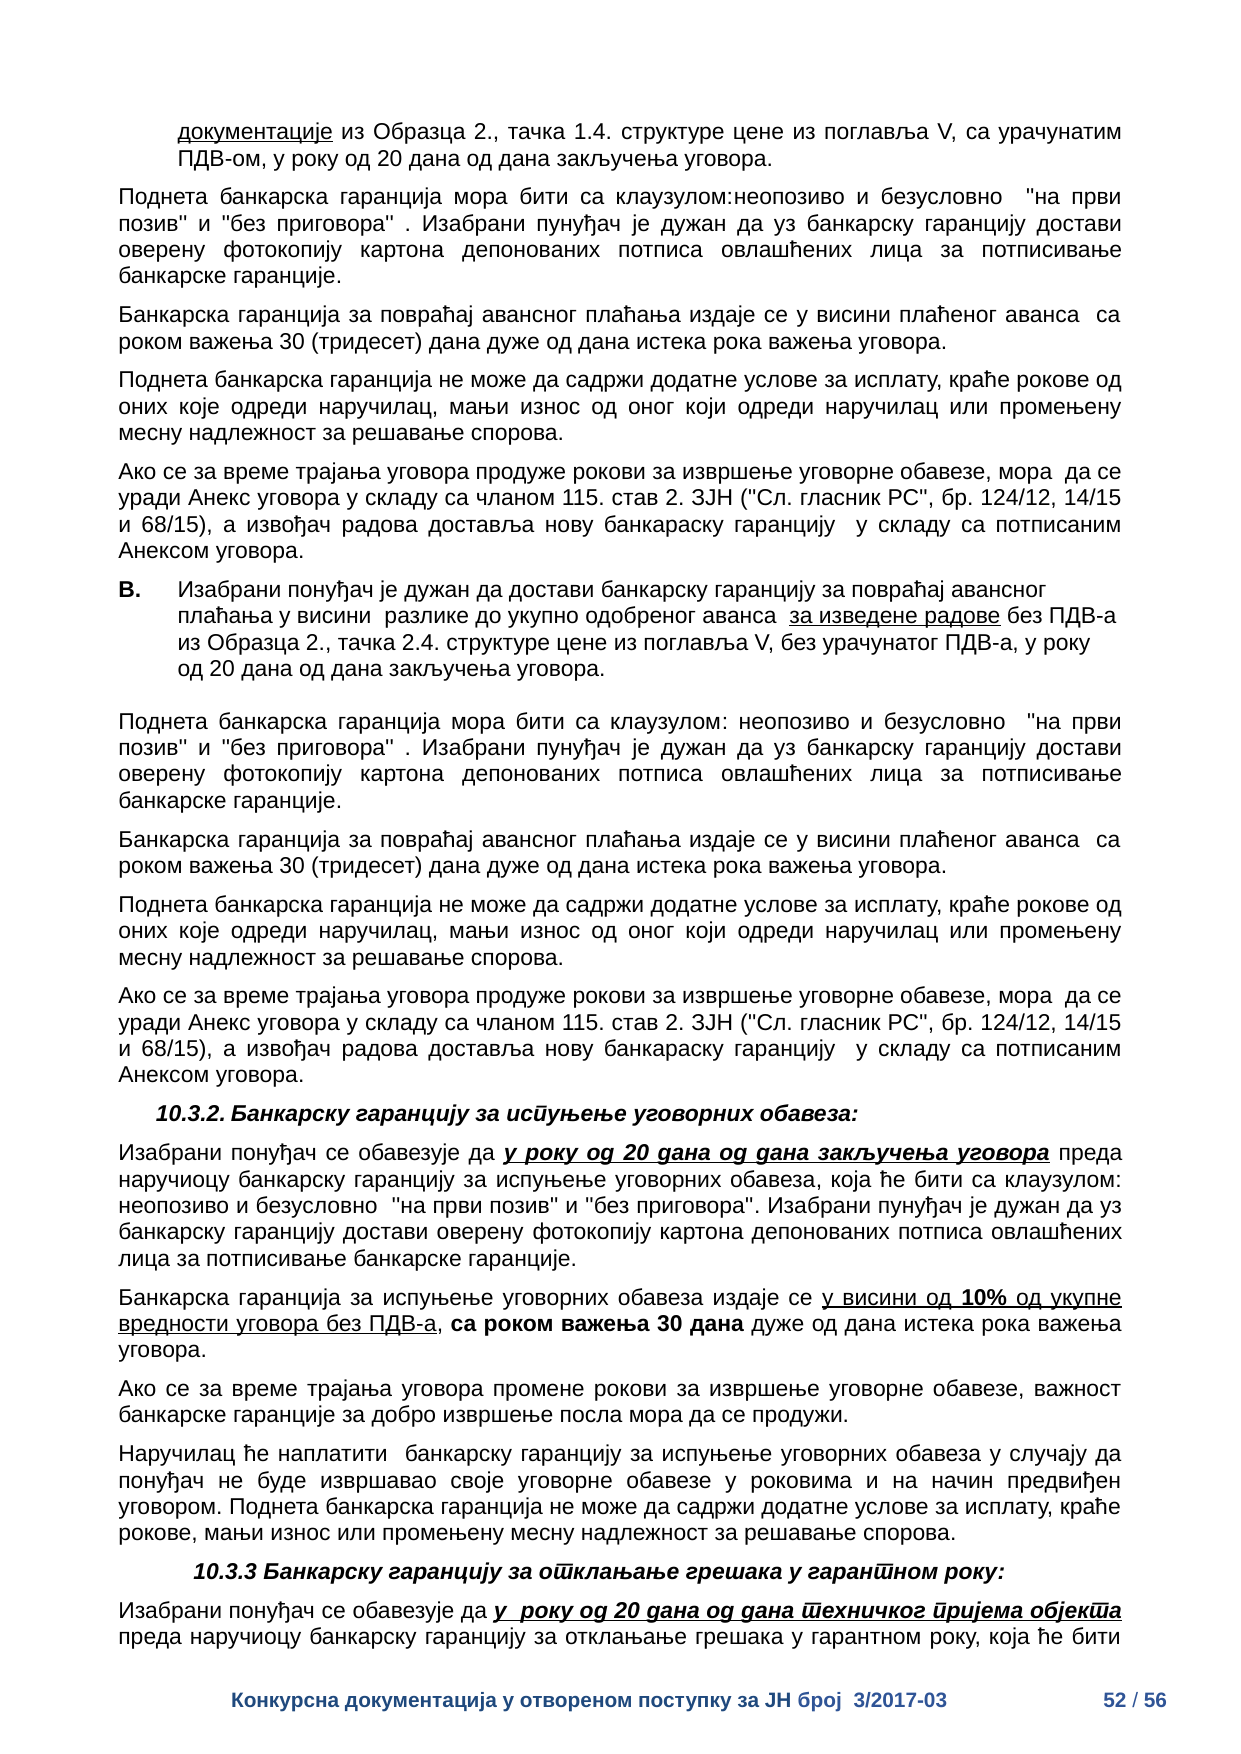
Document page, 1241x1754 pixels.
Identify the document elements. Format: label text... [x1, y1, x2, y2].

text Ако се за време трајања уговора продуже рокови за извршење уговорне обавезе, мора да се уради Анекс уговора у складу са чланом 115. став 2. ЗЈН (''Сл. гласник РС'', бр. 124/12, 14/15 и 68/15), а извођач радова доставља нову банкараску гаранцију у складу са потписаним Анексом уговора. [118, 982, 1122, 1088]
text Банкарска гаранција за испуњење уговорних обавеза издаје се у висини од 10% од укупне вредности уговора без ПДВ-а, са роком важења 30 дана дуже од дана истека рока важења уговора. [118, 1283, 1122, 1362]
text Поднета банкарска гаранција мора бити са клаузулом:неопозиво и безусловно ''на први позив'' и ''без приговора'' . Изабрани пунуђач је дужан да уз банкарску гаранцију достави оверену фотокопију картона депонованих потписа овлашћених лица за потписивање банкарске гаранције. [118, 183, 1122, 289]
text Изабрани понуђач се обавезује да у року од 20 дана од дана закључења уговора преда наручиоцу банкарску гаранцију за испуњење уговорних обавеза, која ће бити са клаузулом: неопозиво и безусловно ''на први позив'' и ''без приговора''. Изабрани пунуђач је дужан да уз банкарску гаранцију достави оверену фотокопију картона депонованих потписа овлашћених лица за потписивање банкарске гаранције. [118, 1139, 1122, 1271]
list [118, 118, 1122, 171]
list Изабрани понуђач је дужан да достави банкарску гаранцију за повраћај авансног плаћања у висини разлике до укупно одобреног аванса за изведене радове без ПДВ-а из Образца 2., тачка 2.4. структуре цене из поглавља V, без урачунатог ПДВ-а, у року од 20 дана од дана закључења уговора. [118, 576, 1122, 681]
text Банкарска гаранција за повраћај авансног плаћања издаје се у висини плаћеног аванса са роком важења 30 (тридесет) дана дуже од дана истека рока важења уговора. [118, 826, 1122, 878]
list 10.3.3 Банкарску гаранцију за отклањање грешака у гарантном року: [193, 1558, 1122, 1584]
text Поднета банкарска гаранција не може да садржи додатне услове за исплату, краће рокове од оних које одреди наручилац, мањи износ од оног који одреди наручилац или промењену месну надлежност за решавање спорова. [118, 891, 1122, 970]
text Ако се за време трајања уговора продуже рокови за извршење уговорне обавезе, мора да се уради Анекс уговора у складу са чланом 115. став 2. ЗЈН (''Сл. гласник РС'', бр. 124/12, 14/15 и 68/15), а извођач радова доставља нову банкараску гаранцију у складу са потписаним Анексом уговора. [118, 458, 1122, 563]
text Поднета банкарска гаранција не може да садржи додатне услове за исплату, краће рокове од оних које одреди наручилац, мањи износ од оног који одреди наручилац или промењену месну надлежност за решавање спорова. [118, 366, 1122, 446]
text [118, 1597, 1122, 1650]
text Банкарска гаранција за повраћај авансног плаћања издаје се у висини плаћеног аванса са роком важења 30 (тридесет) дана дуже од дана истека рока важења уговора. [118, 301, 1122, 354]
text Поднета банкарска гаранција мора бити са клаузулом: неопозиво и безусловно ''на први позив'' и ''без приговора'' . Изабрани пунуђач је дужан да уз банкарску гаранцију достави оверену фотокопију картона депонованих потписа овлашћених лица за потписивање банкарске гаранције. [118, 708, 1122, 813]
text Ако се за време трајања уговора промене рокови за извршење уговорне обавезе, важност банкарске гаранције за добро извршење посла мора да се продужи. [118, 1375, 1122, 1428]
text Наручилац ће наплатити банкарску гаранцију за испуњење уговорних обавеза у случају да понуђач не буде извршавао своје уговорне обавезе у роковима и на начин предвиђен уговором. Поднета банкарска гаранција не може да садржи додатне услове за исплату, краће рокове, мањи износ или промењену месну надлежност за решавање спорова. [118, 1440, 1122, 1546]
list Банкарску гаранцију за испуњење уговорних обавеза: [156, 1100, 1122, 1127]
